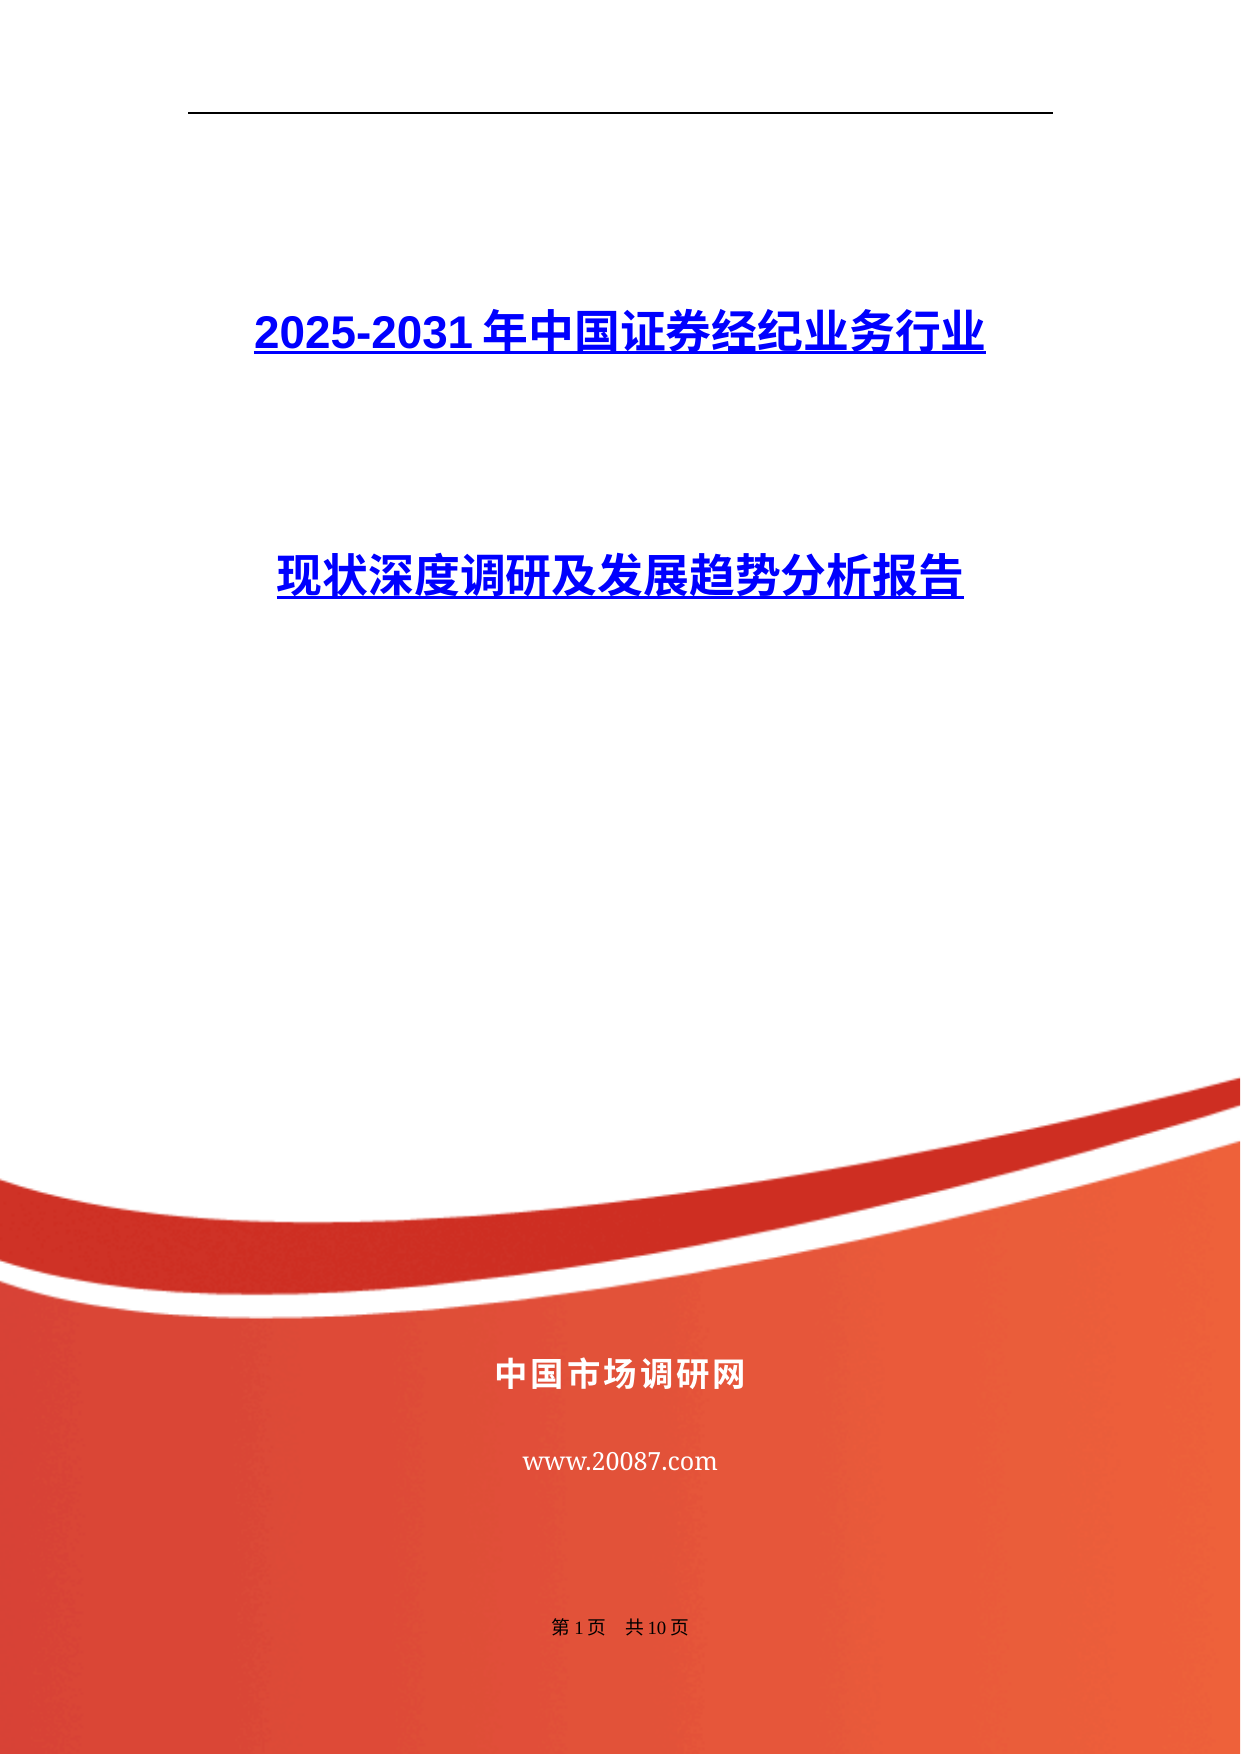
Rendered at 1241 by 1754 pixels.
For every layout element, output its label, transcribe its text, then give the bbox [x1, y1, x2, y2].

subtitle 中国市场调研网 [187, 1339, 1053, 1404]
picture [0, 1006, 1241, 1754]
text www.20087.com [187, 1428, 1053, 1493]
table_header 2025-2031年中国证券经纪业务行业现状深度调研及发展趋势分析报告 [188, 207, 1053, 773]
